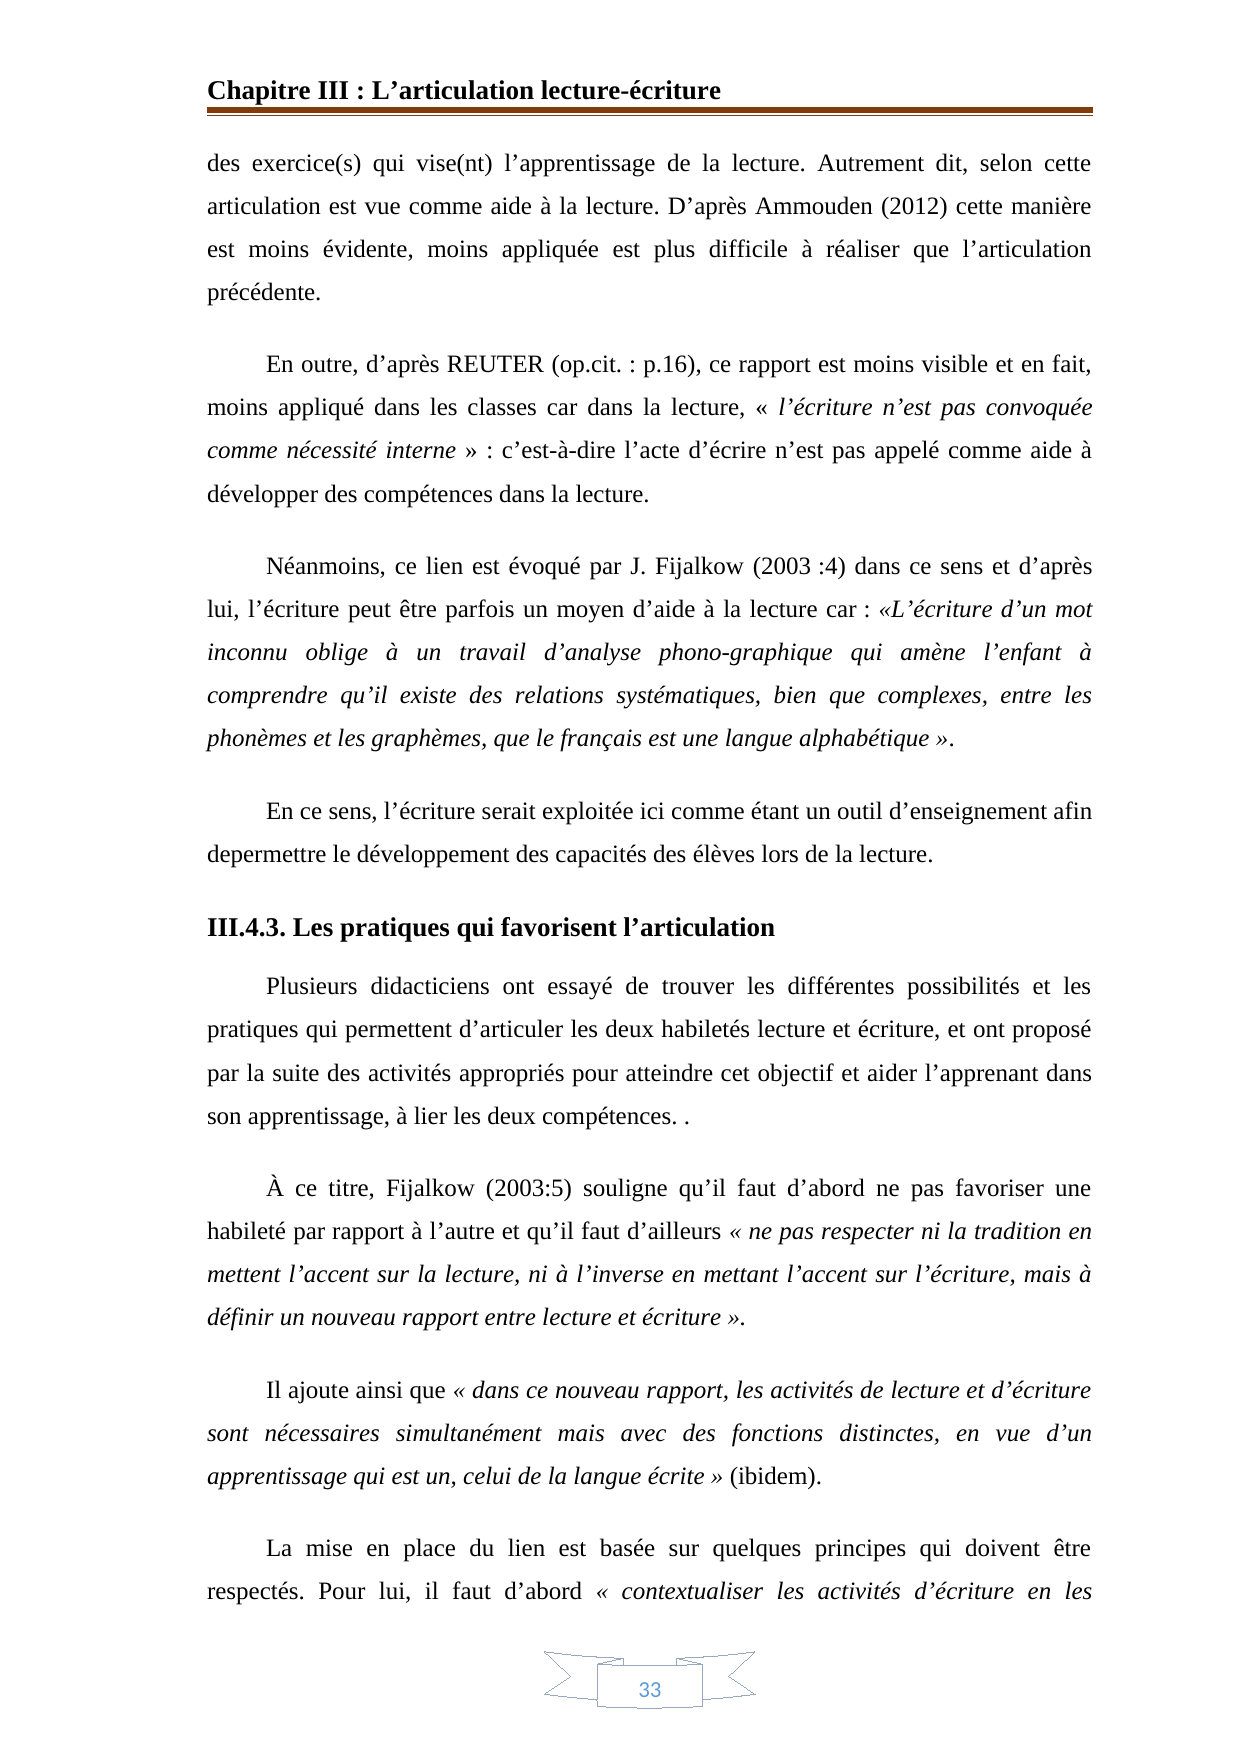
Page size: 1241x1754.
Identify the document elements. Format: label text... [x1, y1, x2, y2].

text Néanmoins, ce lien est évoqué par J. Fijalkow (2003 :4) dans ce sens et d’après lui, l’écriture peut être parfois un moyen d’aide à la lecture car : «L’écriture d’un mot inconnu oblige à un travail d’analyse phono-graphique qui amène l’enfant à comprendre qu’il existe des relations systématiques, bien que complexes, entre les phonèmes et les graphèmes, que le français est une langue alphabétique ». [207, 551, 1093, 752]
text En outre, d’après REUTER (op.cit. : p.16), ce rapport est moins visible et en fait, moins appliqué dans les classes car dans la lecture, « l’écriture n’est pas convoquée comme nécessité interne » : c’est-à-dire l’acte d’écrire n’est pas appelé comme aide à développer des compétences dans la lecture. [207, 349, 1093, 507]
text Plusieurs didacticiens ont essayé de trouver les différentes possibilités et les pratiques qui permettent d’articuler les deux habiletés lecture et écriture, et ont proposé par la suite des activités appropriés pour atteindre cet objectif et aider l’apprenant dans son apprentissage, à lier les deux compétences. . [207, 971, 1093, 1129]
text En ce sens, l’écriture serait exploitée ici comme étant un outil d’enseignement afin depermettre le développement des capacités des élèves lors de la lecture. [207, 796, 1093, 868]
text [207, 148, 1093, 306]
text Il ajoute ainsi que « dans ce nouveau rapport, les activités de lecture et d’écriture sont nécessaires simultanément mais avec des fonctions distinctes, en vue d’un apprentissage qui est un, celui de la langue écrite » (ibidem). [207, 1375, 1093, 1490]
text III.4.3. Les pratiques qui favorisent l’articulation [207, 911, 1093, 942]
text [207, 1533, 1093, 1605]
text À ce titre, Fijalkow (2003:5) souligne qu’il faut d’abord ne pas favoriser une habileté par rapport à l’autre et qu’il faut d’ailleurs « ne pas respecter ni la tradition en mettent l’accent sur la lecture, ni à l’inverse en mettant l’accent sur l’écriture, mais à définir un nouveau rapport entre lecture et écriture ». [207, 1173, 1093, 1331]
